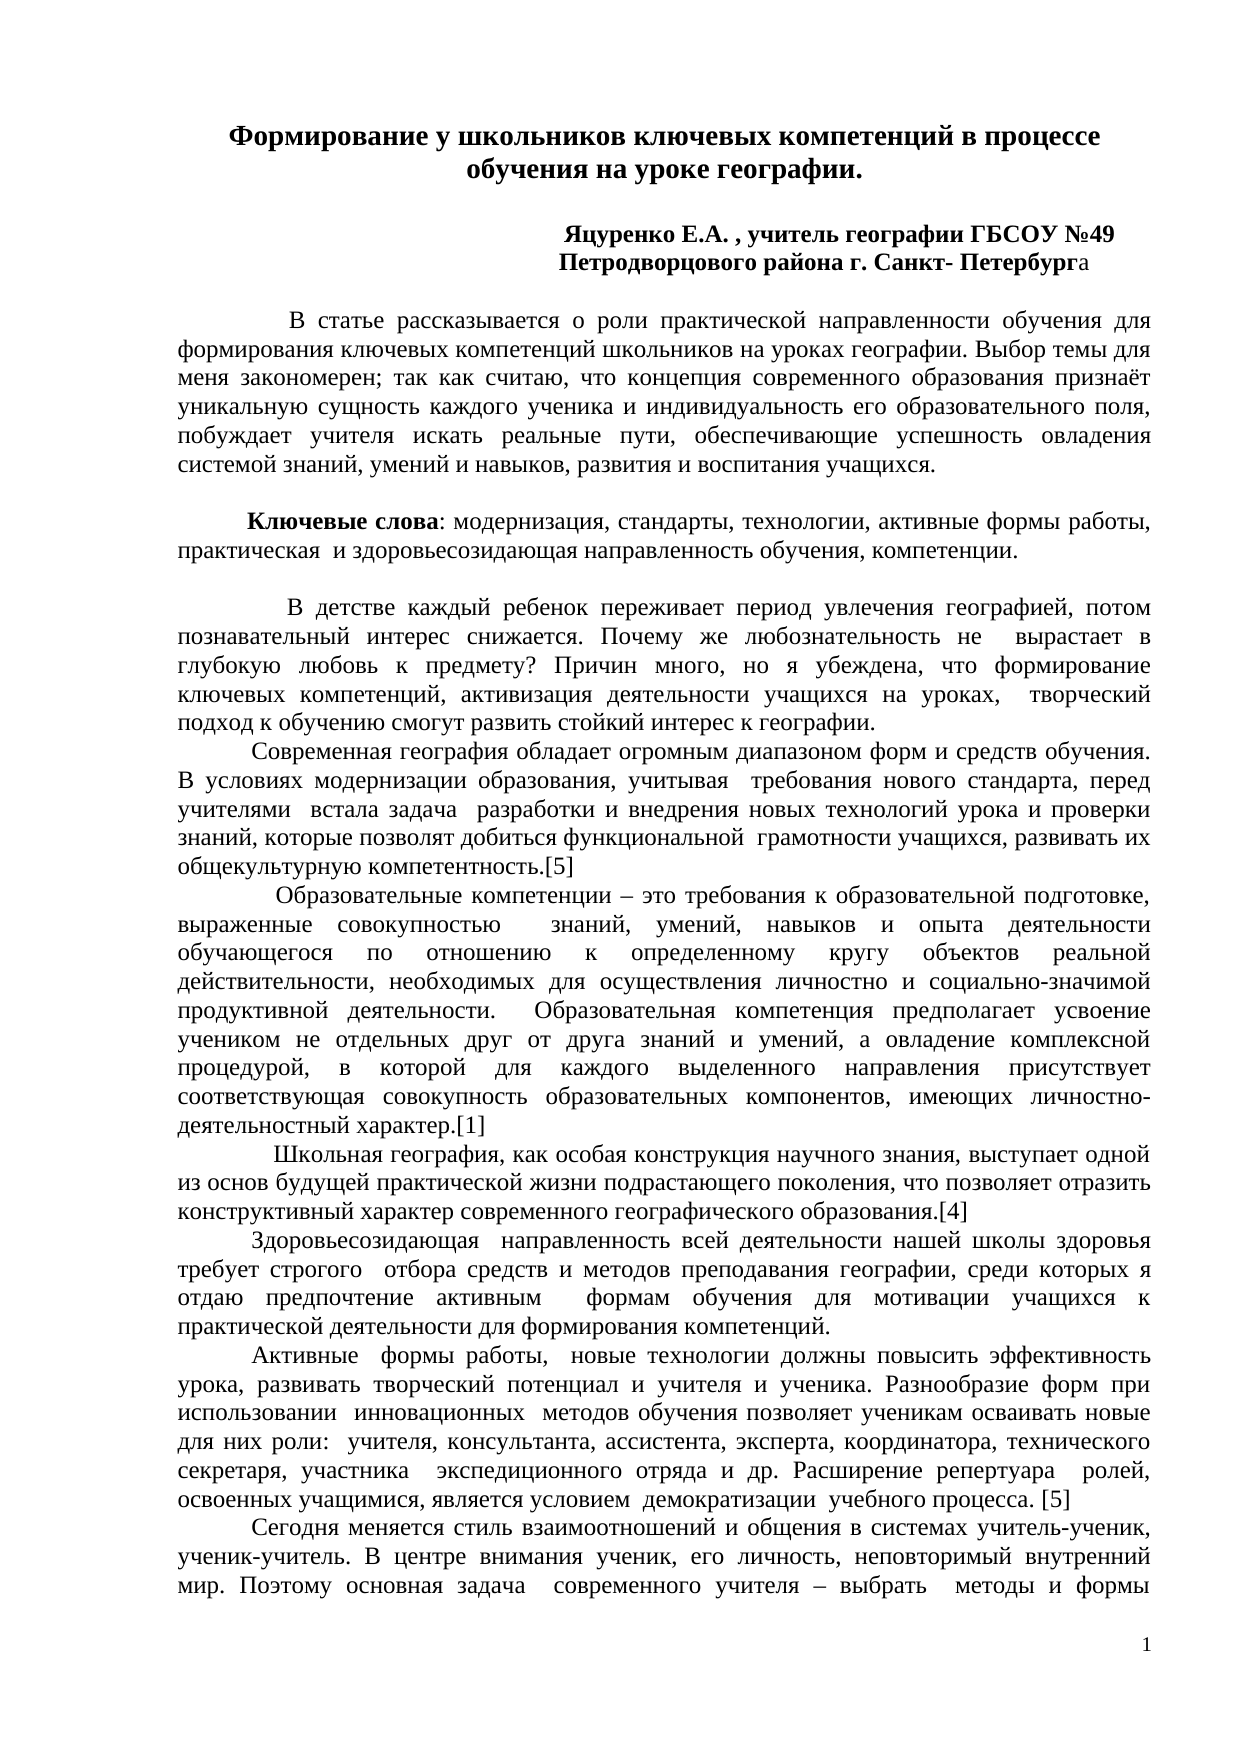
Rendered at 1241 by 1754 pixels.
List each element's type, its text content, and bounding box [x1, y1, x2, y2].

text Ключевые слова: модернизация, стандарты, технологии, активные формы работы, практическая и здоровьесозидающая направленность обучения, компетенции. [177, 506, 1152, 564]
text Петродворцового района г. Санкт- Петербурга [177, 247, 1152, 276]
text Образовательные компетенции – это требования к образовательной подготовке, выраженные совокупностью знаний, умений, навыков и опыта деятельности обучающегося по отношению к определенному кругу объектов реальной действительности, необходимых для осуществления личностно и социально-значимой продуктивной деятельности. Образовательная компетенция предполагает усвоение учеником не отдельных друг от друга знаний и умений, а овладение комплексной процедурой, в которой для каждого выделенного направления присутствует соответствующая совокупность образовательных компонентов, имеющих личностно-деятельностный характер.[1] [177, 880, 1152, 1139]
text В статье рассказывается о роли практической направленности обучения для формирования ключевых компетенций школьников на уроках географии. Выбор темы для меня закономерен; так как считаю, что концепция современного образования признаёт уникальную сущность каждого ученика и индивидуальность его образовательного поля, побуждает учителя искать реальные пути, обеспечивающие успешность овладения системой знаний, умений и навыков, развития и воспитания учащихся. [177, 305, 1152, 477]
text Яцуренко Е.А. , учитель географии ГБСОУ №49 [177, 219, 1152, 247]
text Школьная география, как особая конструкция научного знания, выступает одной из основ будущей практической жизни подрастающего поколения, что позволяет отразить конструктивный характер современного географического образования.[4] [177, 1139, 1152, 1225]
text Современная география обладает огромным диапазоном форм и средств обучения. В условиях модернизации образования, учитывая требования нового стандарта, перед учителями встала задача разработки и внедрения новых технологий урока и проверки знаний, которые позволят добиться функциональной грамотности учащихся, развивать их общекультурную компетентность.[5] [177, 736, 1152, 880]
text Формирование у школьников ключевых компетенций в процессе обучения на уроке географии. [177, 118, 1152, 185]
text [177, 1512, 1152, 1599]
text Здоровьесозидающая направленность всей деятельности нашей школы здоровья требует строгого отбора средств и методов преподавания географии, среди которых я отдаю предпочтение активным формам обучения для мотивации учащихся к практической деятельности для формирования компетенций. [177, 1225, 1152, 1340]
text Активные формы работы, новые технологии должны повысить эффективность урока, развивать творческий потенциал и учителя и ученика. Разнообразие форм при использовании инновационных методов обучения позволяет ученикам осваивать новые для них роли: учителя, консультанта, ассистента, эксперта, координатора, технического секретаря, участника экспедиционного отряда и др. Расширение репертуара ролей, освоенных учащимися, является условием демократизации учебного процесса. [5] [177, 1340, 1152, 1512]
text В детстве каждый ребенок переживает период увлечения географией, потом познавательный интерес снижается. Почему же любознательность не вырастает в глубокую любовь к предмету? Причин много, но я убеждена, что формирование ключевых компетенций, активизация деятельности учащихся на уроках, творческий подход к обучению смогут развить стойкий интерес к географии. [177, 592, 1152, 736]
